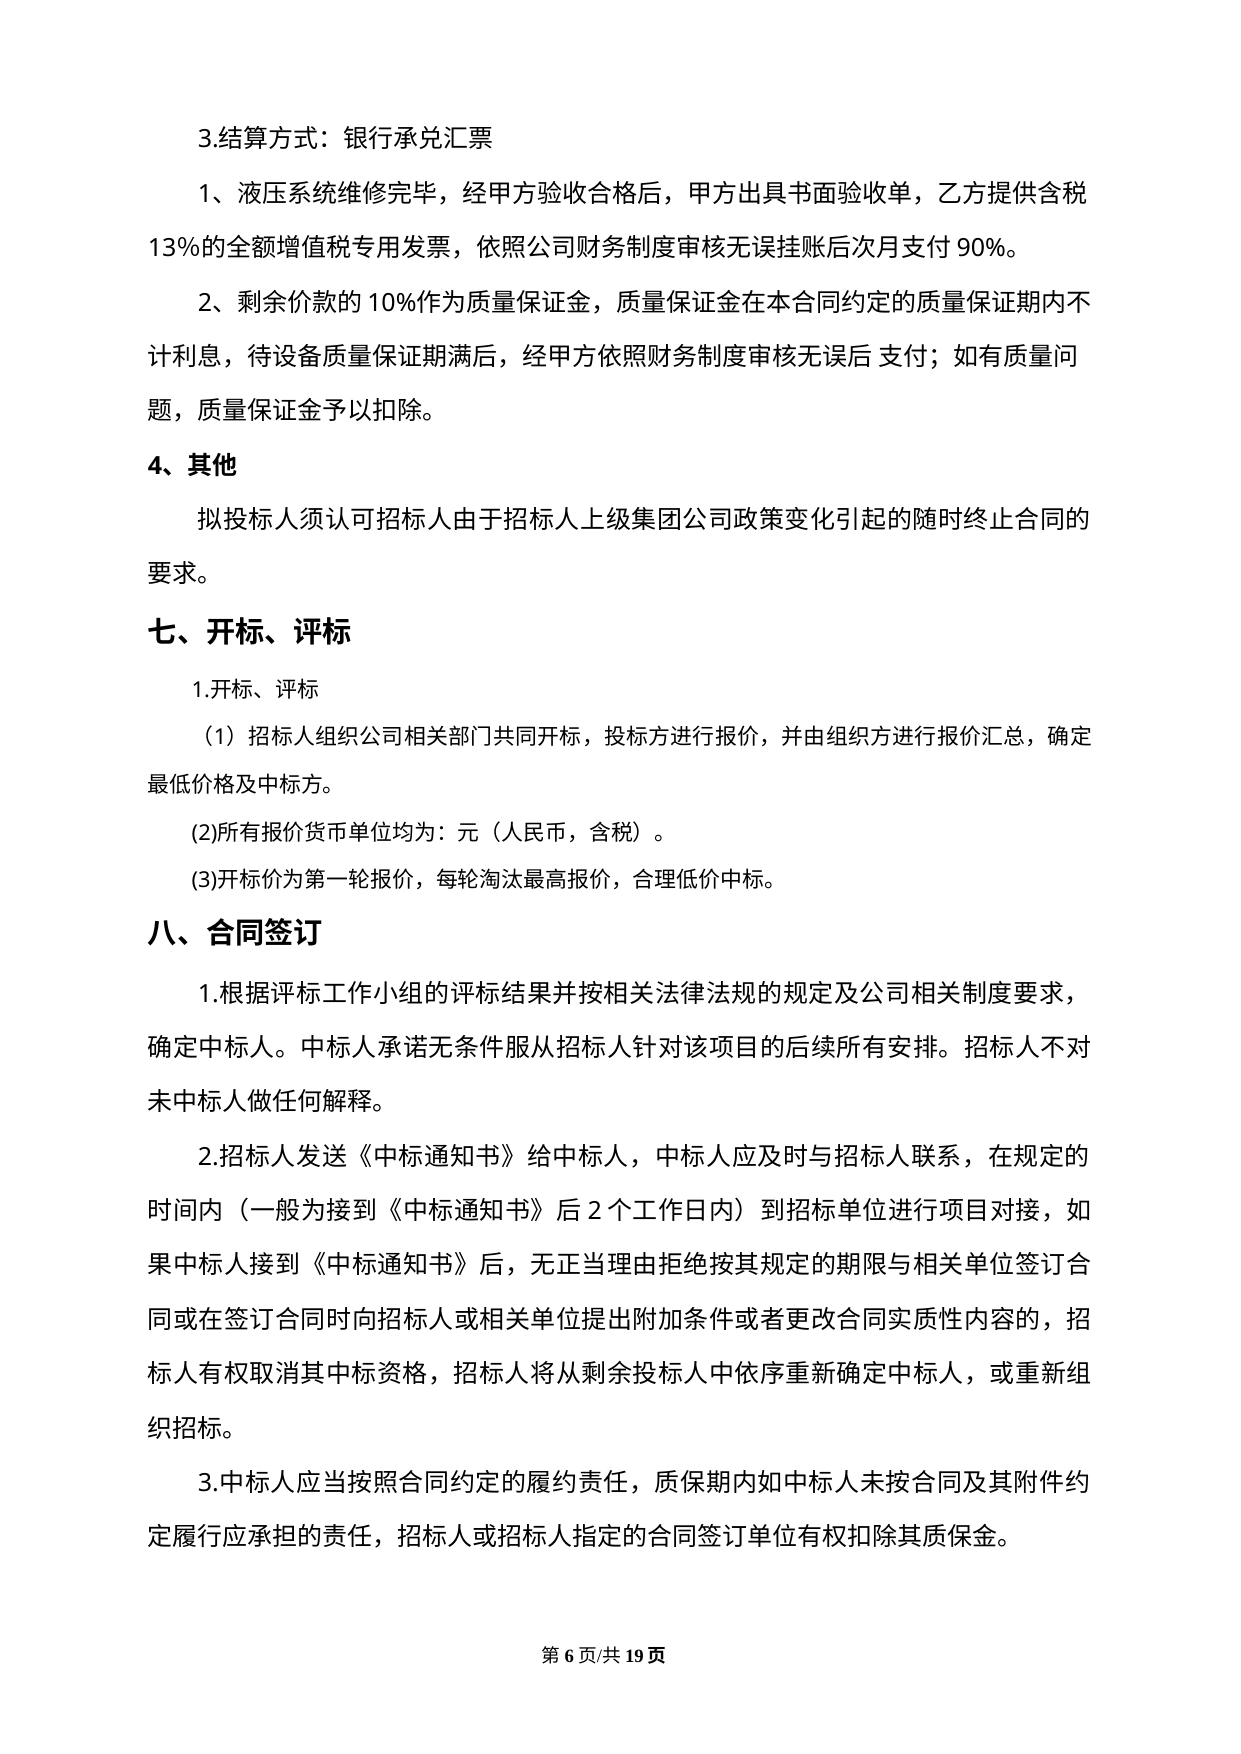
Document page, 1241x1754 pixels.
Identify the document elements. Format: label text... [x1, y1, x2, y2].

text 1、液压系统维修完毕，经甲方验收合格后，甲方出具书面验收单，乙方提供含税13％的全额增值税专用发票，依照公司财务制度审核无误挂账后次月支付90%。 [148, 173, 1092, 264]
text (3)开标价为第一轮报价，每轮淘汰最高报价，合理低价中标。 [148, 862, 1092, 894]
text 拟投标人须认可招标人由于招标人上级集团公司政策变化引起的随时终止合同的要求。 [148, 499, 1092, 590]
text 3.中标人应当按照合同约定的履约责任，质保期内如中标人未按合同及其附件约定履行应承担的责任，招标人或招标人指定的合同签订单位有权扣除其质保金。 [148, 1462, 1092, 1553]
text 1.根据评标工作小组的评标结果并按相关法律法规的规定及公司相关制度要求，确定中标人。中标人承诺无条件服从招标人针对该项目的后续所有安排。招标人不对未中标人做任何解释。 [148, 973, 1092, 1118]
text 2.招标人发送《中标通知书》给中标人，中标人应及时与招标人联系，在规定的时间内（一般为接到《中标通知书》后2个工作日内）到招标单位进行项目对接，如果中标人接到《中标通知书》后，无正当理由拒绝按其规定的期限与相关单位签订合同或在签订合同时向招标人或相关单位提出附加条件或者更改合同实质性内容的，招标人有权取消其中标资格，招标人将从剩余投标人中依序重新确定中标人，或重新组织招标。 [148, 1136, 1092, 1444]
text 3.结算方式：银行承兑汇票 [148, 119, 1092, 155]
list 七、开标、评标 [148, 608, 1092, 651]
text （1）招标人组织公司相关部门共同开标，投标方进行报价，并由组织方进行报价汇总，确定最低价格及中标方。 [148, 719, 1092, 799]
text 1.开标、评标 [148, 672, 1092, 703]
list 4、其他 [148, 445, 1092, 481]
text (2)所有报价货币单位均为：元（人民币，含税）。 [148, 814, 1092, 846]
text 2、剩余价款的10%作为质量保证金，质量保证金在本合同约定的质量保证期内不计利息，待设备质量保证期满后，经甲方依照财务制度审核无误后 支付；如有质量问题，质量保证金予以扣除。 [148, 282, 1092, 427]
text 八、合同签订 [148, 910, 1092, 952]
